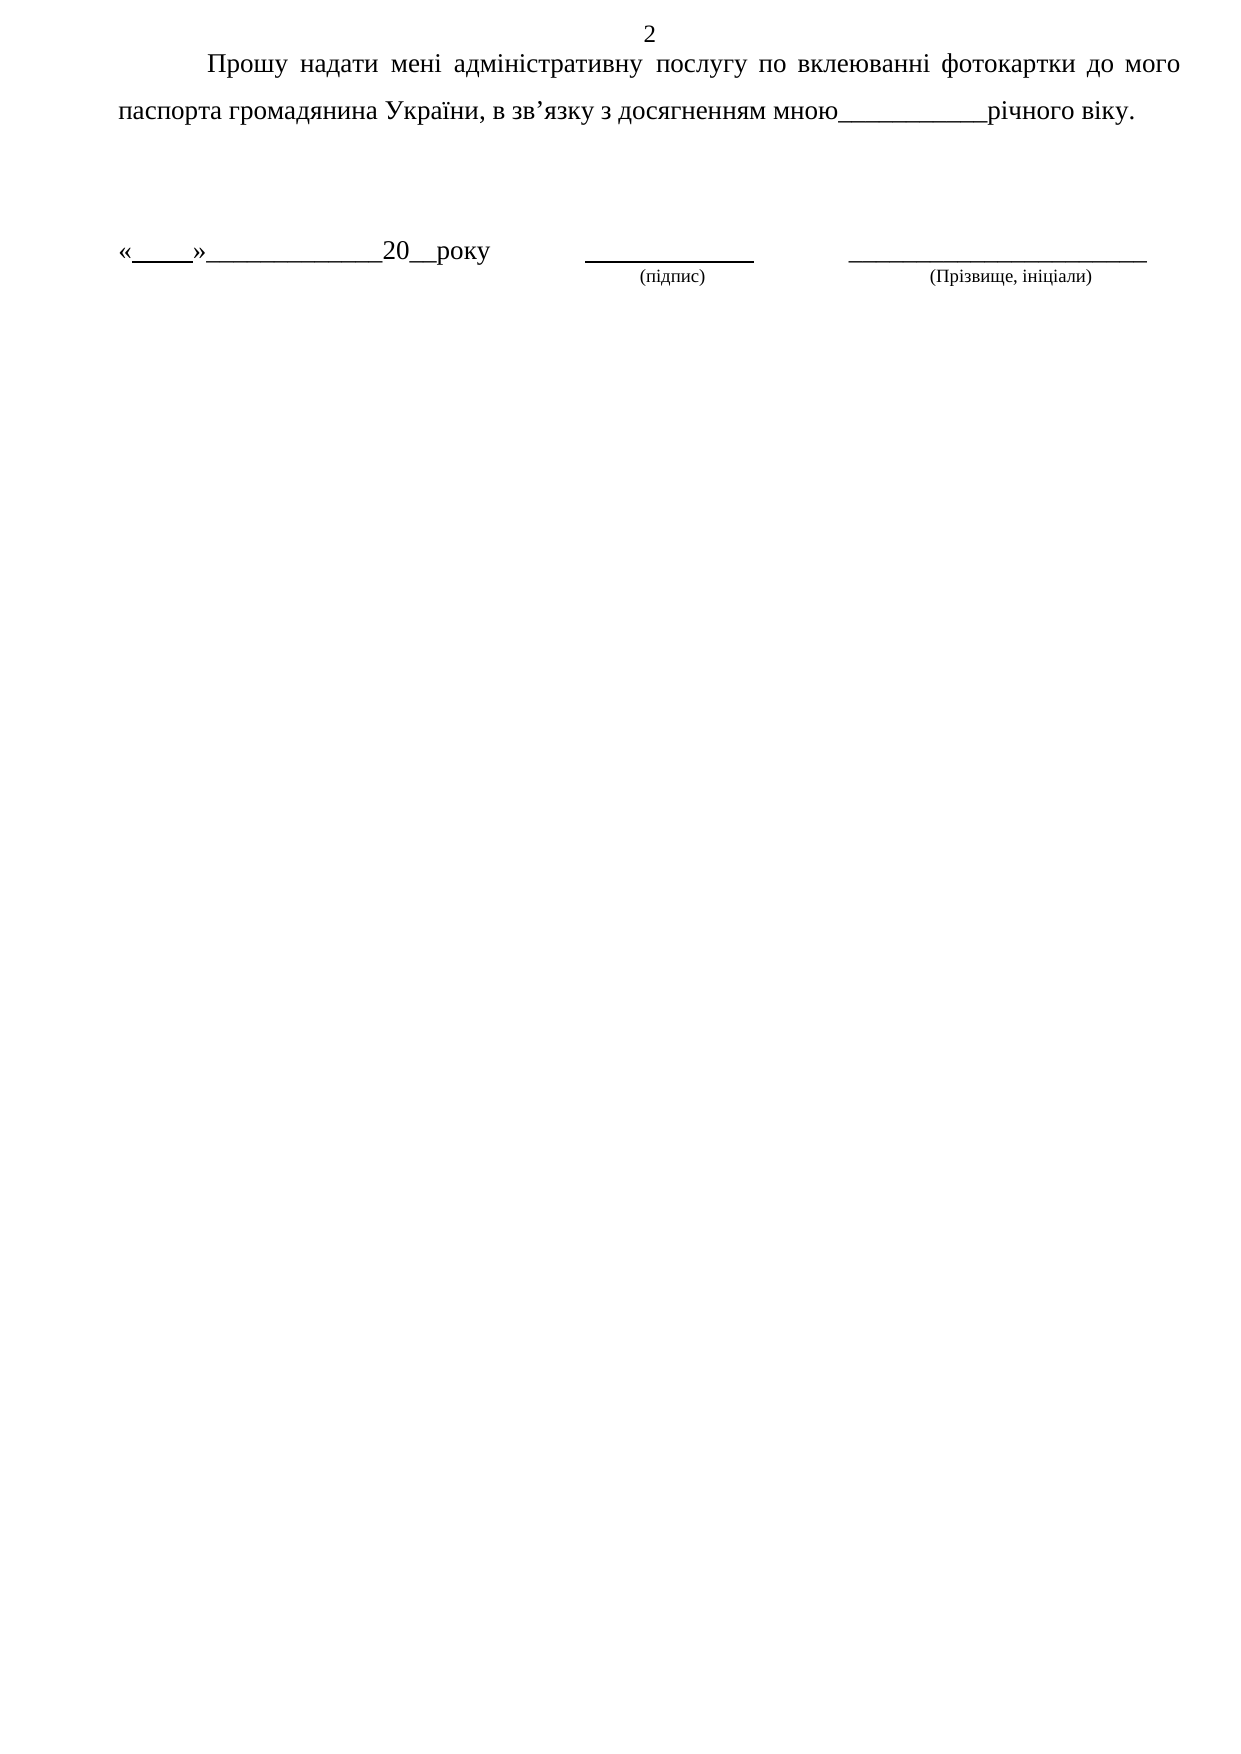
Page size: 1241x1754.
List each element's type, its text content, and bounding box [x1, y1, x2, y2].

text (підпис) (Прізвище, ініціали) [118, 265, 1181, 287]
text Прошу надати мені адміністративну послугу по вклеюванні фотокартки до мого паспорта громадянина України, в зв’язку з досягненням мною___________річного віку. [118, 47, 1181, 125]
text « »_____________20__року ______________________ [118, 234, 1181, 265]
